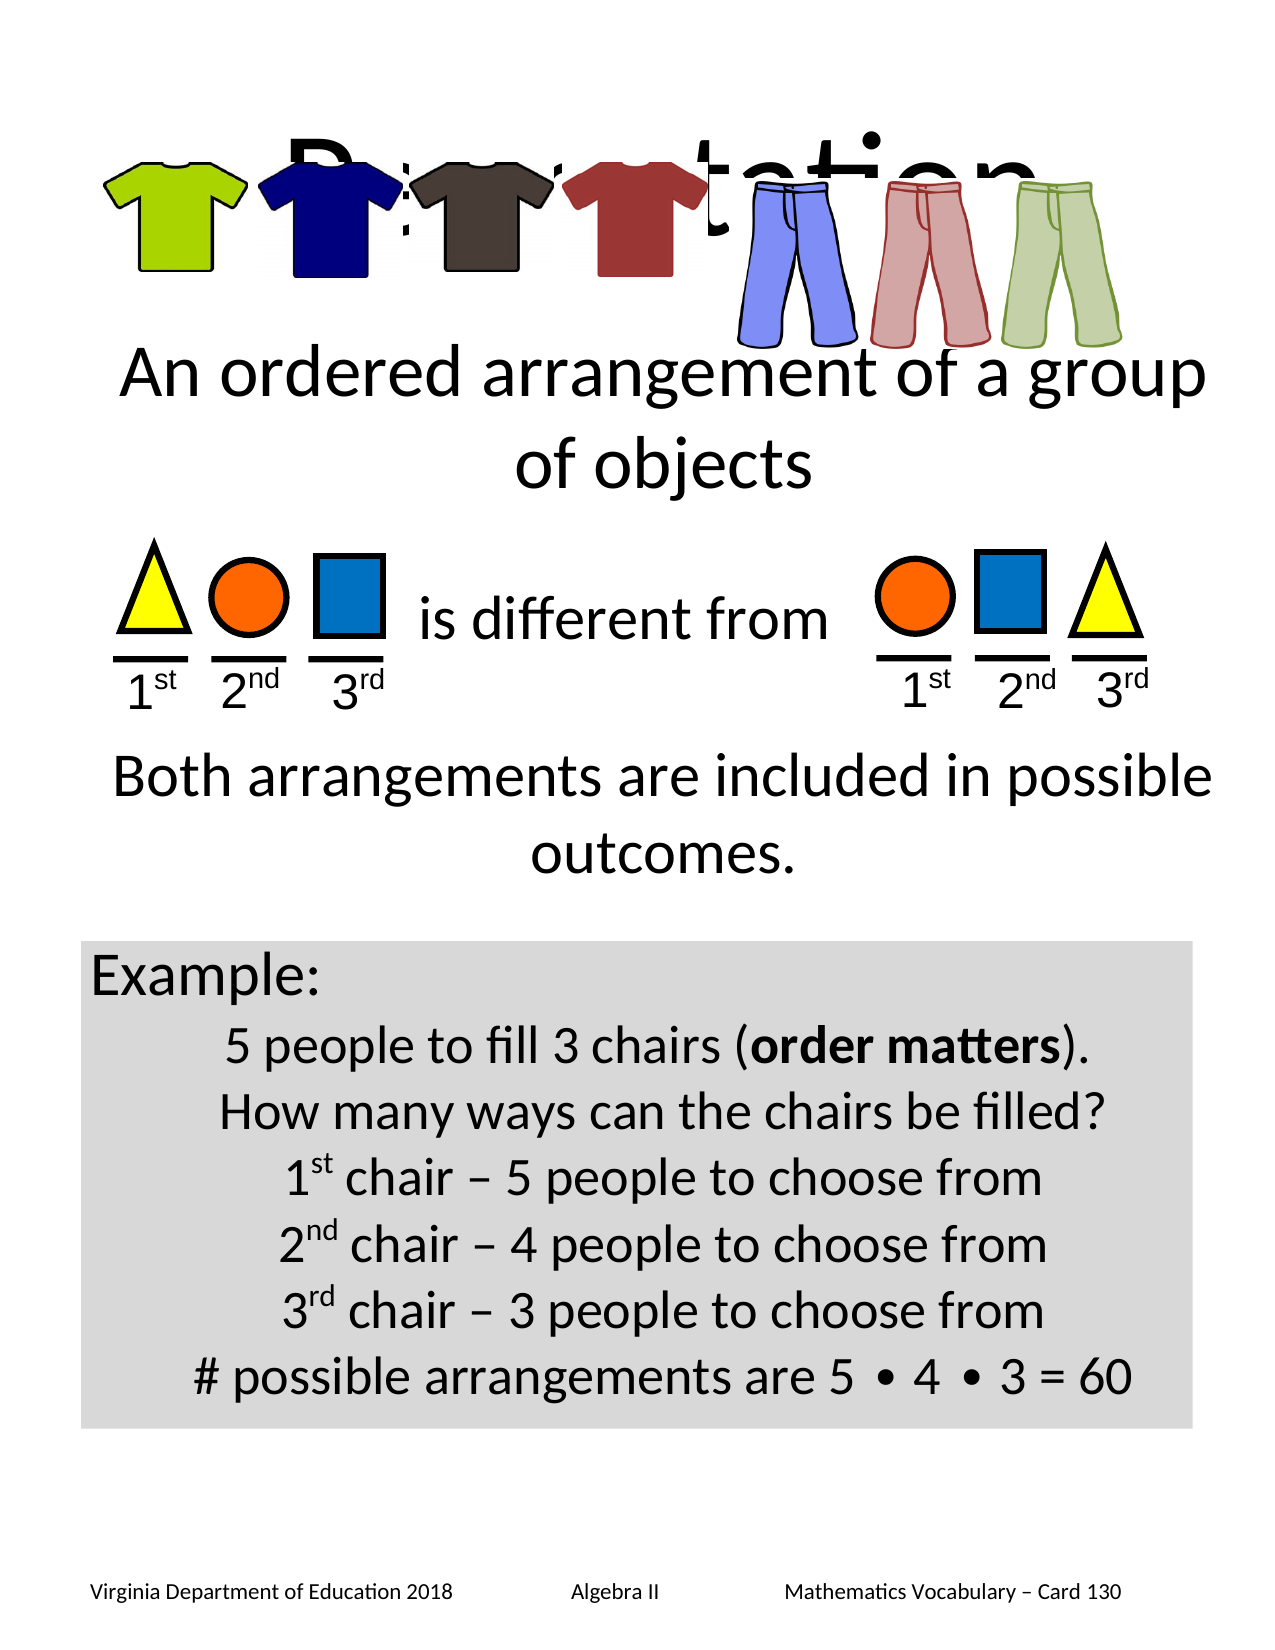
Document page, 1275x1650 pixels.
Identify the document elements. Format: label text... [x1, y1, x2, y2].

picture [103, 162, 248, 272]
picture [729, 178, 863, 349]
text Both arrangements are included in possible outcomes. [90, 736, 1237, 889]
text 5 people to fill 3 chairs (order matters). How many ways can the chairs be filled? [90, 1011, 1237, 1143]
picture [258, 162, 403, 278]
text An ordered arrangement of a group of objects [90, 324, 1237, 507]
text # possible arrangements are 5 ∙ 4 ∙ 3 = 60 [90, 1342, 1237, 1408]
picture [409, 162, 554, 272]
text is different from [390, 578, 1237, 655]
subtitle Permutation [90, 90, 1237, 273]
text 2nd chair – 4 people to choose from [90, 1209, 1237, 1276]
text 3rd chair – 3 people to choose from [90, 1276, 1237, 1342]
text Example: [90, 934, 1237, 1011]
text 1st chair – 5 people to choose from [90, 1143, 1237, 1209]
